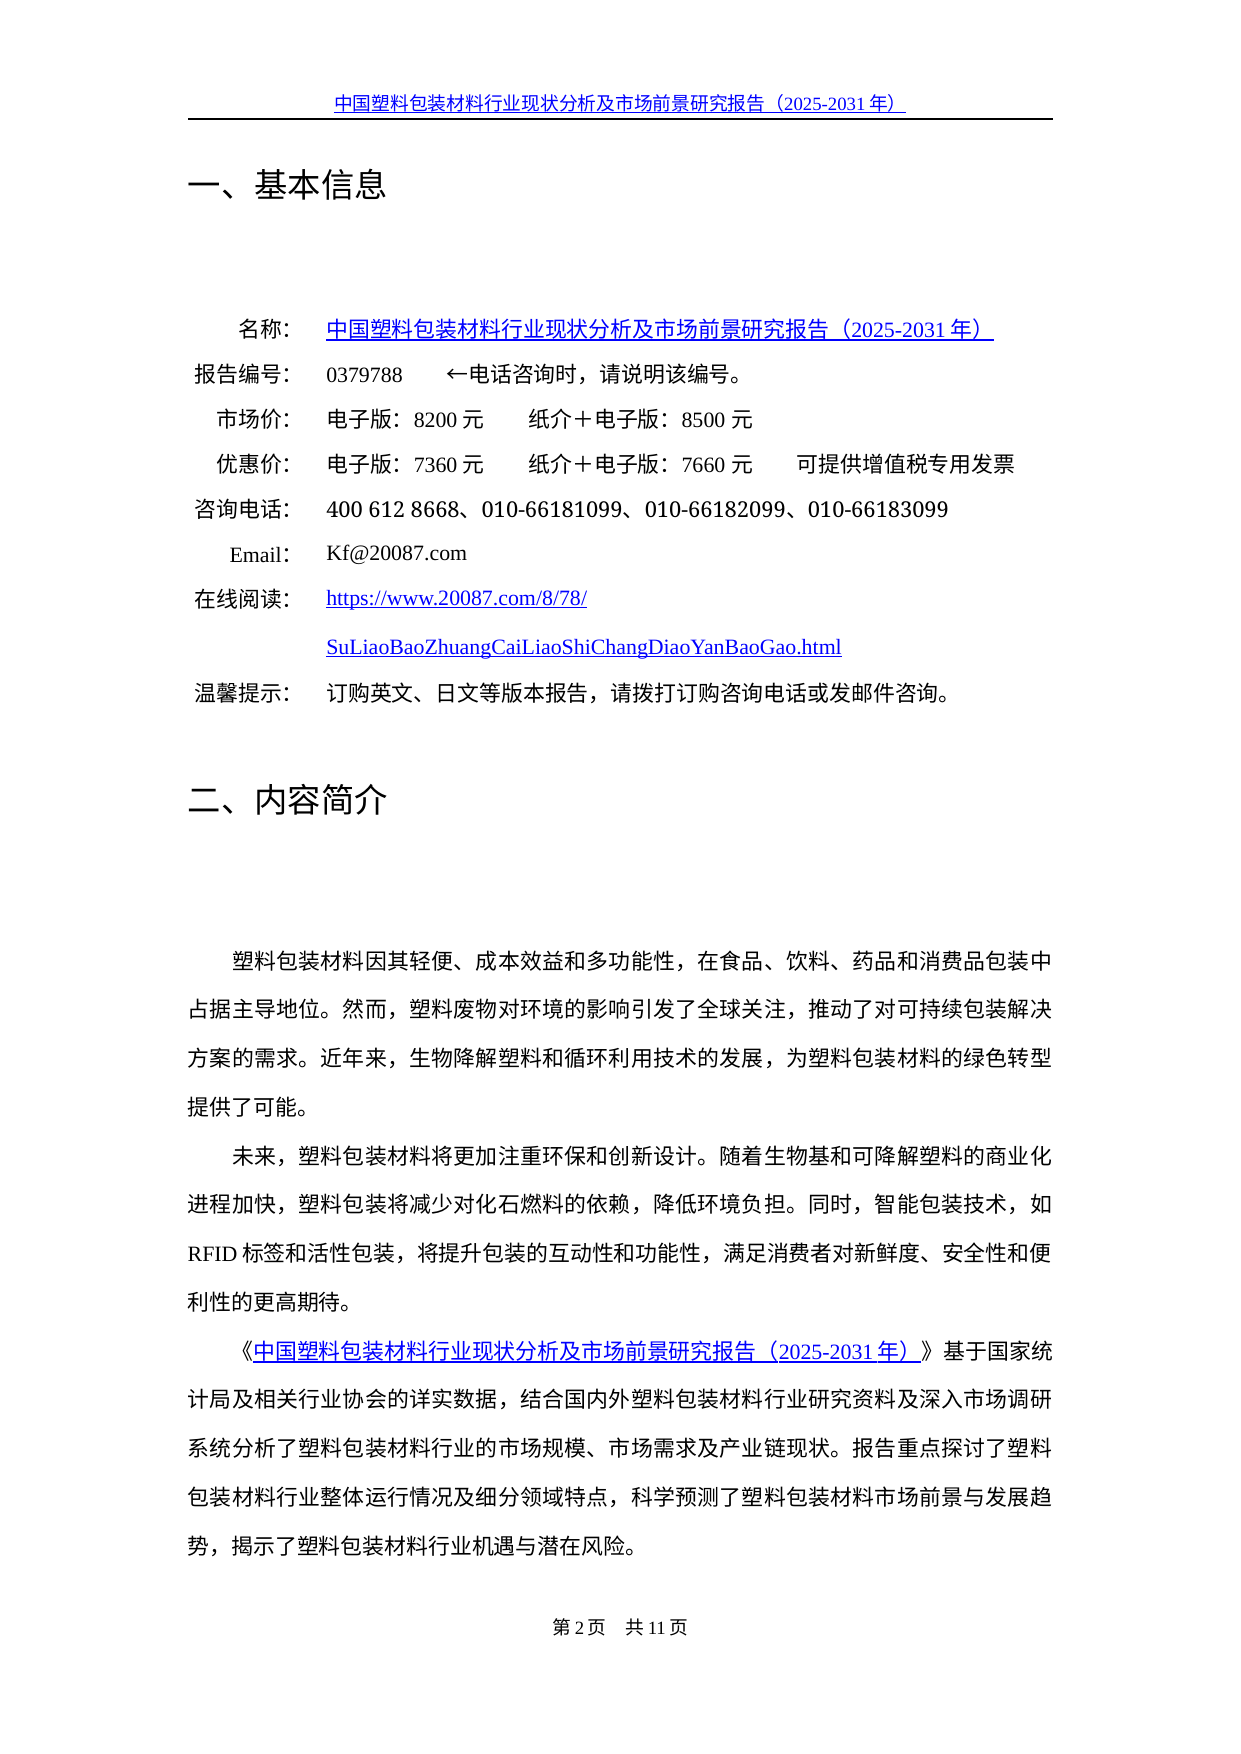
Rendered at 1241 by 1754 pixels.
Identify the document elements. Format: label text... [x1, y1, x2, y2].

table_cell 电子版：7360 元 纸介＋电子版：7660 元 可提供增值税专用发票 [315, 447, 1073, 492]
table_cell 在线阅读： [167, 582, 315, 675]
title 二、内容简介 [187, 766, 1053, 831]
table_cell 报告编号： [167, 357, 315, 402]
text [187, 943, 1053, 1561]
table_cell 0379788 ←电话咨询时，请说明该编号。 [315, 357, 1073, 402]
table_cell Kf@20087.com [315, 537, 1073, 582]
table_cell Email： [167, 537, 315, 582]
table_cell 优惠价： [167, 447, 315, 492]
table_cell 温馨提示： [167, 675, 315, 720]
table_cell 400 612 8668、010-66181099、010-66182099、010-66183099 [315, 492, 1073, 537]
table_cell 市场价： [167, 402, 315, 447]
table_cell [315, 582, 1073, 675]
table_header 中国塑料包装材料行业现状分析及市场前景研究报告（2025-2031年） [315, 312, 1073, 357]
table_cell 电子版：8200 元 纸介＋电子版：8500 元 [315, 402, 1073, 447]
title 一、基本信息 [187, 150, 1053, 215]
table_cell 咨询电话： [167, 492, 315, 537]
table_cell 订购英文、日文等版本报告，请拨打订购咨询电话或发邮件咨询。 [315, 675, 1073, 720]
table_header 名称： [167, 312, 315, 357]
